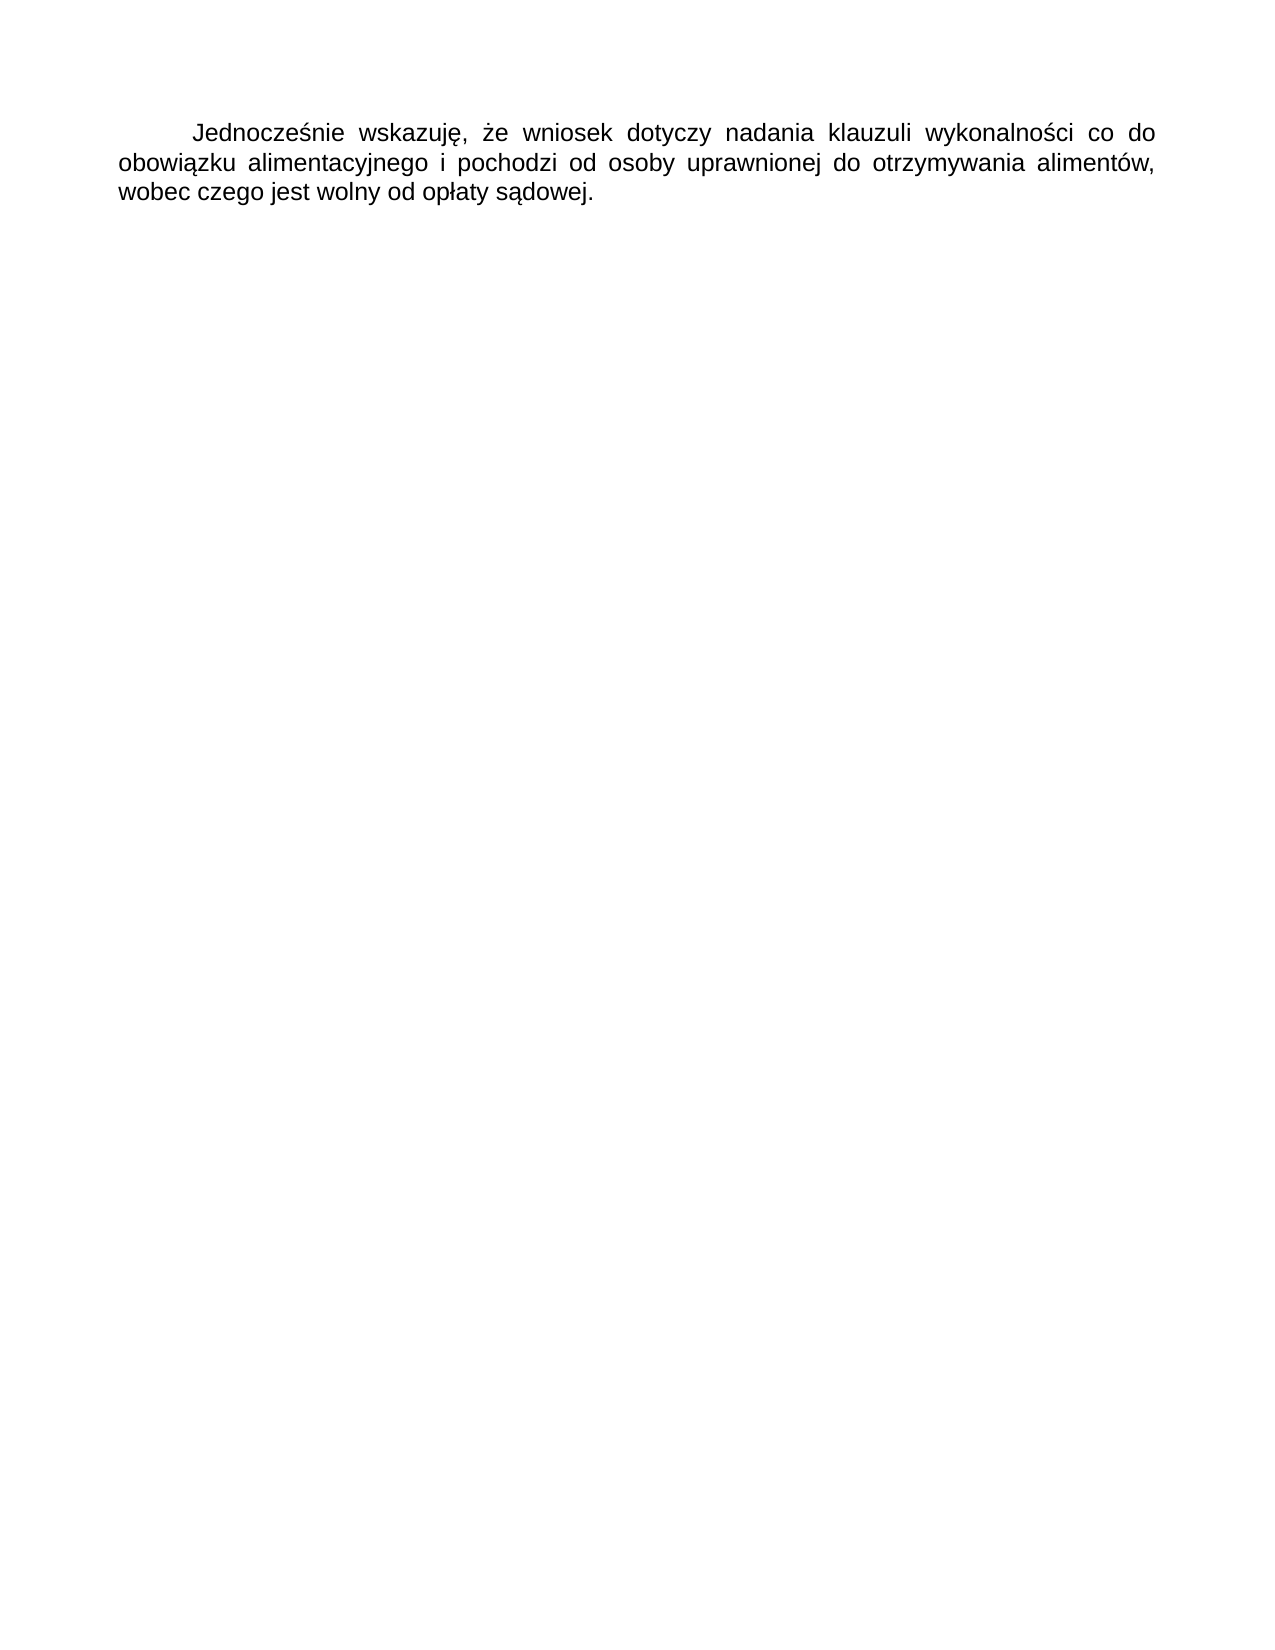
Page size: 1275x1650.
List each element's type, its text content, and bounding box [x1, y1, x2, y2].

text Jednocześnie wskazuję, że wniosek dotyczy nadania klauzuli wykonalności co do obowiązku alimentacyjnego i pochodzi od osoby uprawnionej do otrzymywania alimentów, wobec czego jest wolny od opłaty sądowej. [118, 118, 1157, 206]
